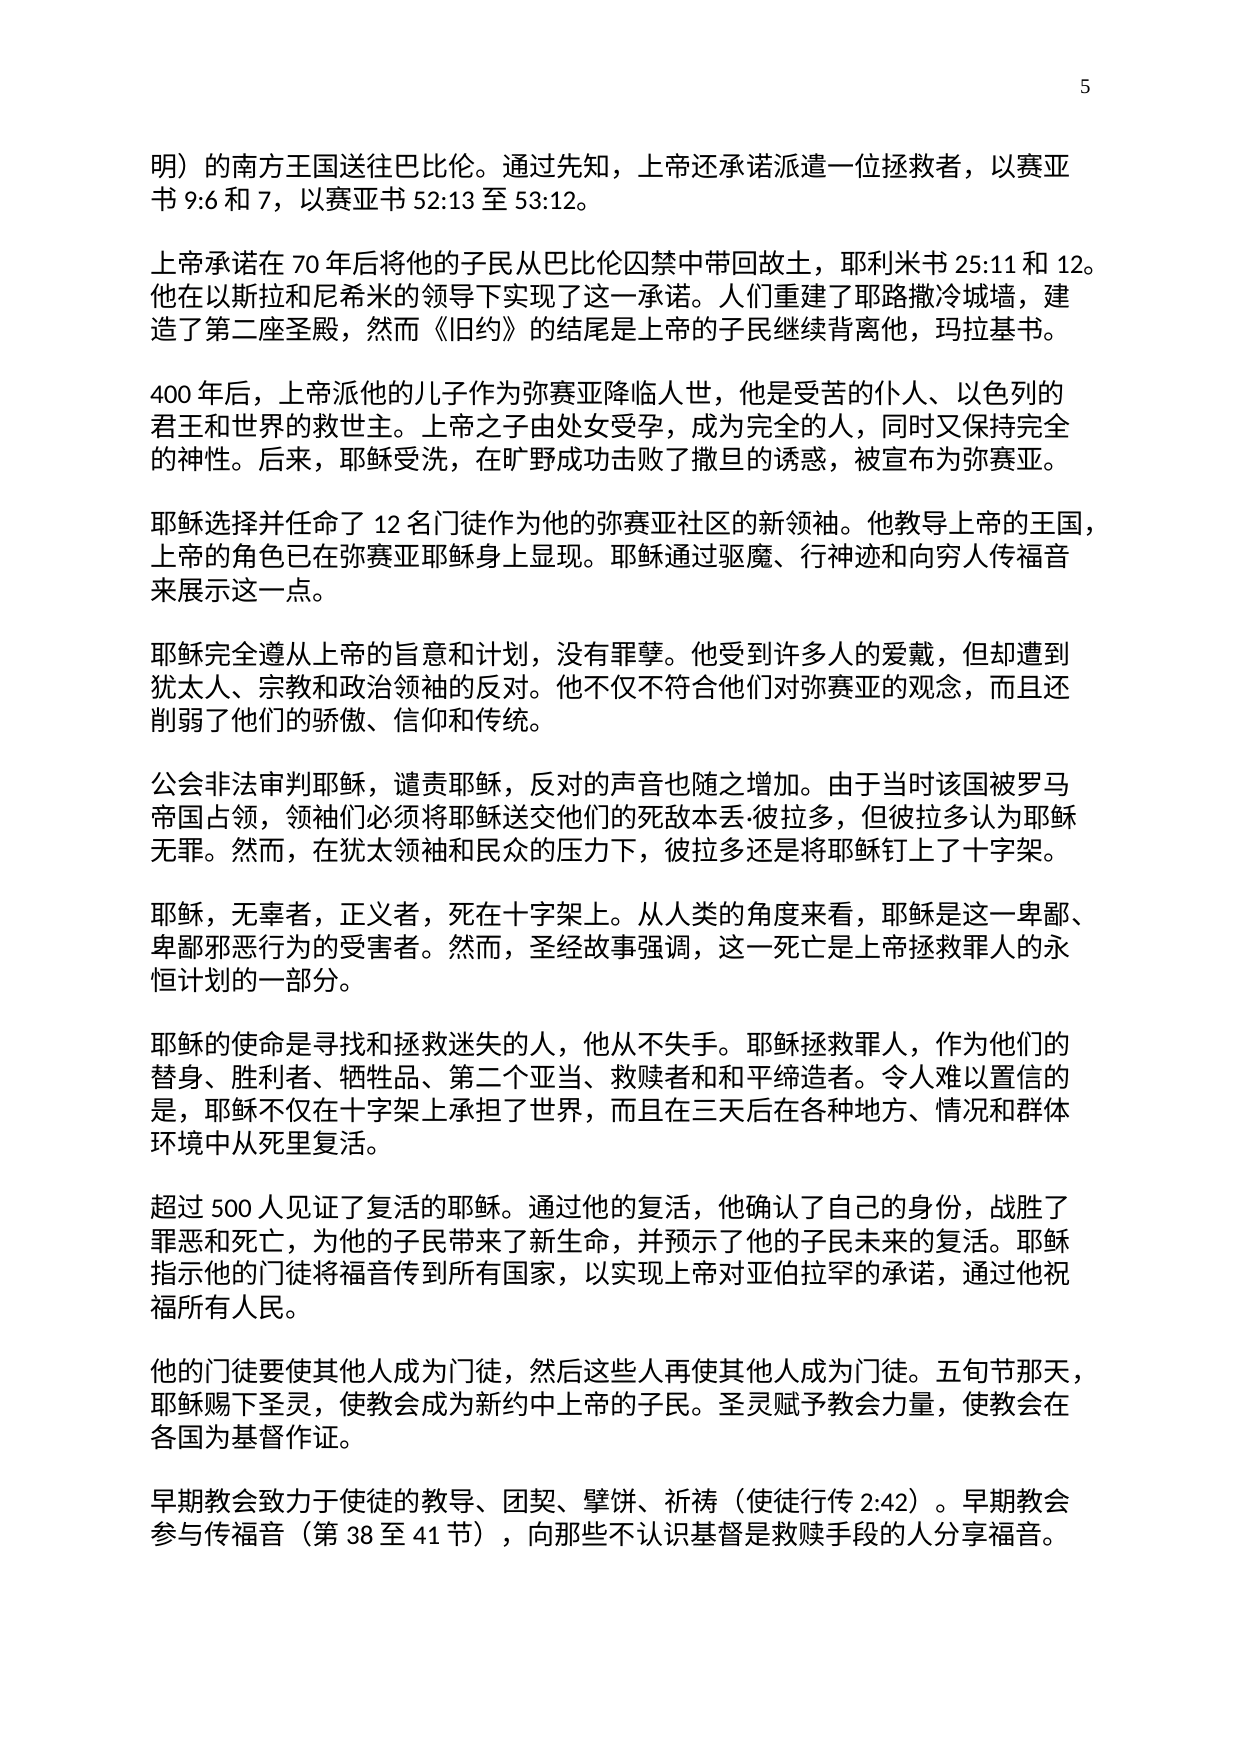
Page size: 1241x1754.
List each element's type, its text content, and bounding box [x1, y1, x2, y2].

text 耶稣的使命是寻找和拯救迷失的人，他从不失手。耶稣拯救罪人，作为他们的替身、胜利者、牺牲品、第二个亚当、救赎者和和平缔造者。令人难以置信的是，耶稣不仅在十字架上承担了世界，而且在三天后在各种地方、情况和群体环境中从死里复活。 [150, 1028, 1090, 1161]
text 耶稣完全遵从上帝的旨意和计划，没有罪孽。他受到许多人的爱戴，但却遭到犹太人、宗教和政治领袖的反对。他不仅不符合他们对弥赛亚的观念，而且还削弱了他们的骄傲、信仰和传统。 [150, 638, 1090, 737]
text 400 年后，上帝派他的儿子作为弥赛亚降临人世，他是受苦的仆人、以色列的君王和世界的救世主。上帝之子由处女受孕，成为完全的人，同时又保持完全的神性。后来，耶稣受洗，在旷野成功击败了撒旦的诱惑，被宣布为弥赛亚。 [150, 377, 1090, 476]
text 超过 500 人见证了复活的耶稣。通过他的复活，他确认了自己的身份，战胜了罪恶和死亡，为他的子民带来了新生命，并预示了他的子民未来的复活。耶稣指示他的门徒将福音传到所有国家，以实现上帝对亚伯拉罕的承诺，通过他祝福所有人民。 [150, 1192, 1090, 1324]
text 他的门徒要使其他人成为门徒，然后这些人再使其他人成为门徒。五旬节那天，耶稣赐下圣灵，使教会成为新约中上帝的子民。圣灵赋予教会力量，使教会在各国为基督作证。 [150, 1355, 1090, 1454]
text 耶稣，无辜者，正义者，死在十字架上。从人类的角度来看，耶稣是这一卑鄙、卑鄙邪恶行为的受害者。然而，圣经故事强调，这一死亡是上帝拯救罪人的永恒计划的一部分。 [150, 898, 1090, 997]
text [150, 150, 1090, 216]
text 公会非法审判耶稣，谴责耶稣，反对的声音也随之增加。由于当时该国被罗马帝国占领，领袖们必须将耶稣送交他们的死敌本丢·彼拉多，但彼拉多认为耶稣无罪。然而，在犹太领袖和民众的压力下，彼拉多还是将耶稣钉上了十字架。 [150, 768, 1090, 867]
text 上帝承诺在 70 年后将他的子民从巴比伦囚禁中带回故土，耶利米书 25:11 和 12。他在以斯拉和尼希米的领导下实现了这一承诺。人们重建了耶路撒冷城墙，建造了第二座圣殿，然而《旧约》的结尾是上帝的子民继续背离他，玛拉基书。 [150, 247, 1090, 346]
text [150, 1485, 1090, 1551]
text 耶稣选择并任命了 12 名门徒作为他的弥赛亚社区的新领袖。他教导上帝的王国，上帝的角色已在弥赛亚耶稣身上显现。耶稣通过驱魔、行神迹和向穷人传福音来展示这一点。 [150, 508, 1090, 607]
